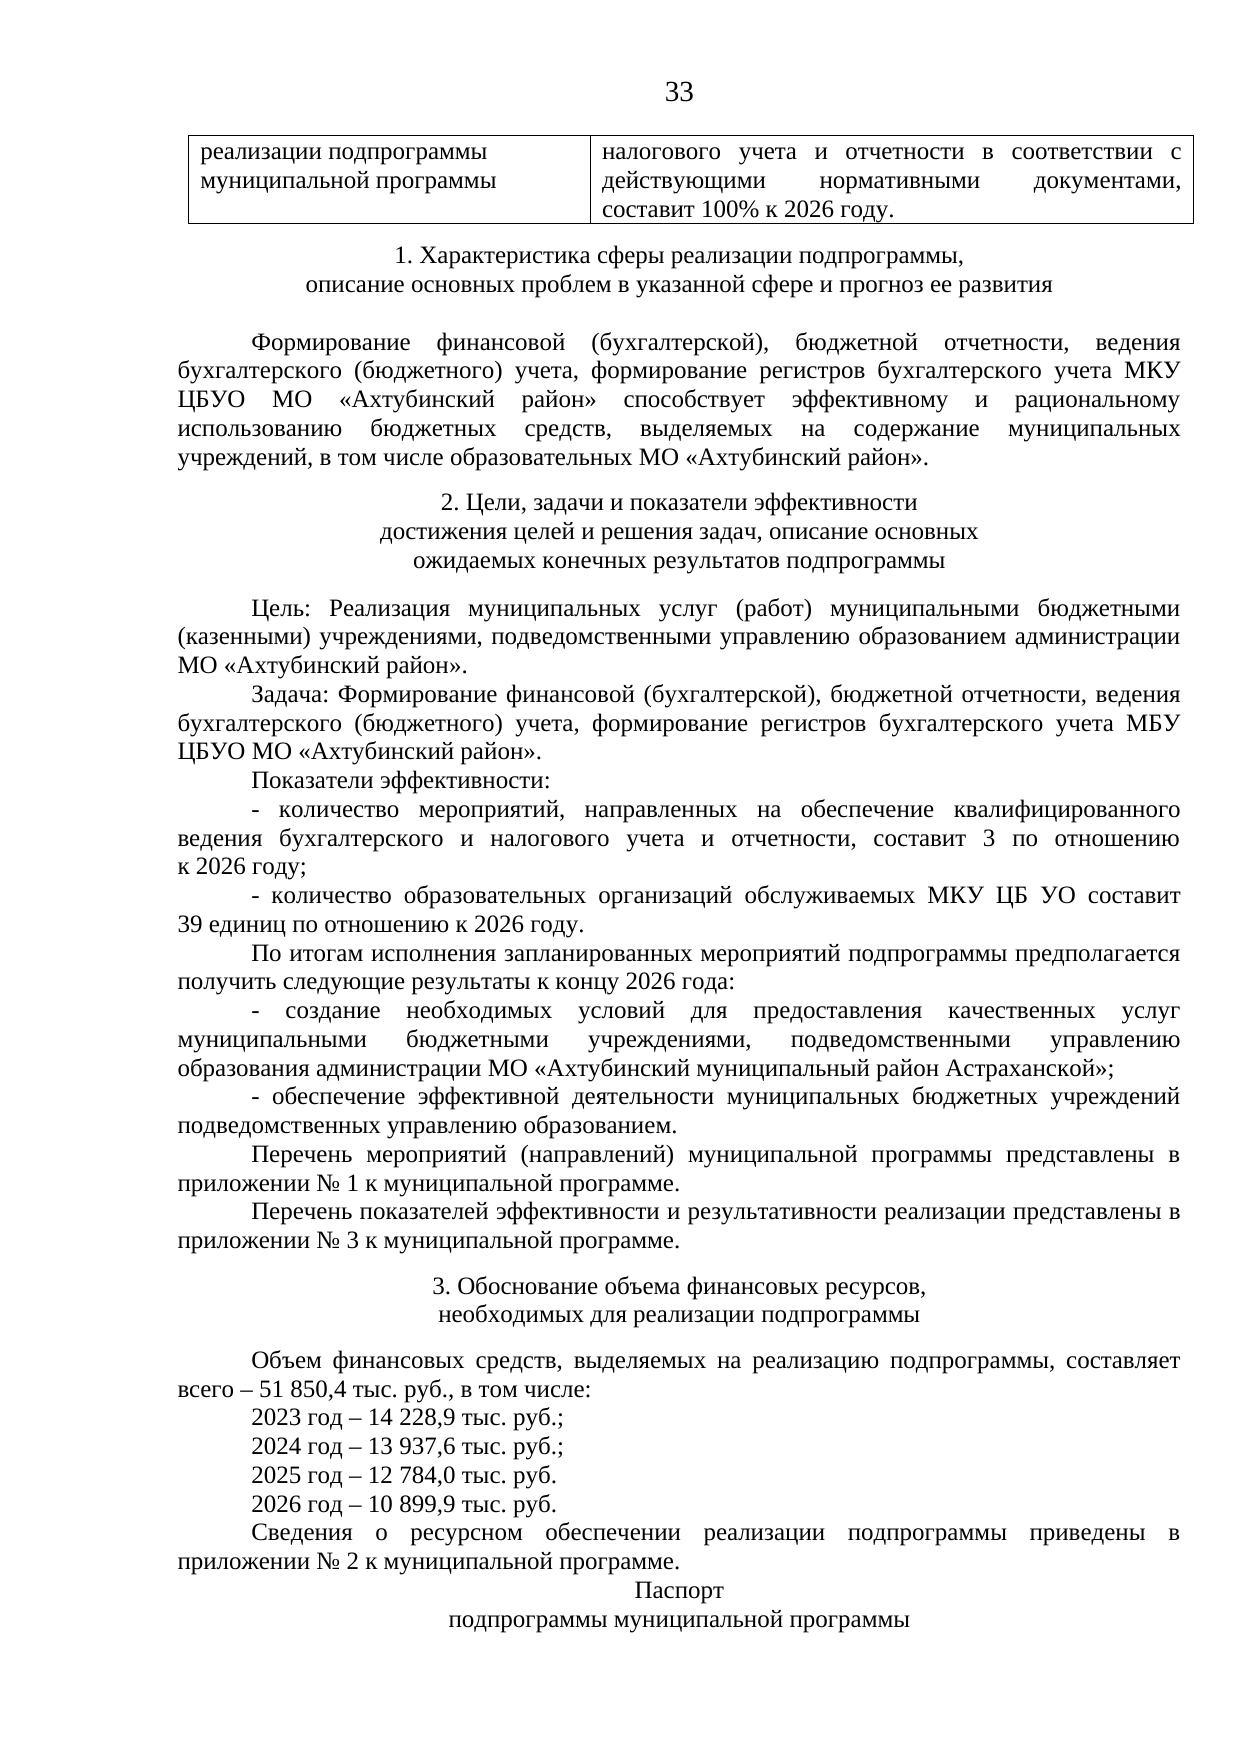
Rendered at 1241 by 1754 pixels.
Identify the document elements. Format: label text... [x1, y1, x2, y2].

text 1. Характеристика сферы реализации подпрограммы, [177, 241, 1181, 269]
text - создание необходимых условий для предоставления качественных услуг муниципальными бюджетными учреждениями, подведомственными управлению образования администрации МО «Ахтубинский муниципальный район Астраханской»; [177, 995, 1181, 1081]
text Формирование финансовой (бухгалтерской), бюджетной отчетности, ведения бухгалтерского (бюджетного) учета, формирование регистров бухгалтерского учета МКУ ЦБУО МО «Ахтубинский район» способствует эффективному и рациональному использованию бюджетных средств, выделяемых на содержание муниципальных учреждений, в том числе образовательных МО «Ахтубинский район». [177, 327, 1181, 471]
text Задача: Формирование финансовой (бухгалтерской), бюджетной отчетности, ведения бухгалтерского (бюджетного) учета, формирование регистров бухгалтерского учета МБУ ЦБУО МО «Ахтубинский район». [177, 679, 1181, 765]
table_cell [591, 136, 1193, 223]
text Объем финансовых средств, выделяемых на реализацию подпрограммы, составляет всего – 51 850,4 тыс. руб., в том числе: [177, 1345, 1181, 1402]
text - обеспечение эффективной деятельности муниципальных бюджетных учреждений подведомственных управлению образованием. [177, 1081, 1181, 1139]
text ожидаемых конечных результатов подпрограммы [177, 545, 1181, 573]
text 2026 год – 10 899,9 тыс. руб. [177, 1489, 1181, 1517]
text По итогам исполнения запланированных мероприятий подпрограммы предполагается получить следующие результаты к концу 2026 года: [177, 938, 1181, 995]
text - количество мероприятий, направленных на обеспечение квалифицированного ведения бухгалтерского и налогового учета и отчетности, составит 3 по отношению к 2026 году; [177, 794, 1181, 880]
text достижения целей и решения задач, описание основных [177, 516, 1181, 545]
text 2. Цели, задачи и показатели эффективности [177, 487, 1181, 516]
text необходимых для реализации подпрограммы [177, 1299, 1181, 1328]
text 2024 год – 13 937,6 тыс. руб.; [177, 1431, 1181, 1460]
text Перечень показателей эффективности и результативности реализации представлены в приложении № 3 к муниципальной программе. [177, 1196, 1181, 1254]
text Сведения о ресурсном обеспечении реализации подпрограммы приведены в приложении № 2 к муниципальной программе. [177, 1517, 1181, 1575]
text - количество образовательных организаций обслуживаемых МКУ ЦБ УО составит 39 единиц по отношению к 2026 году. [177, 880, 1181, 938]
text описание основных проблем в указанной сфере и прогноз ее развития [177, 269, 1181, 298]
text Цель: Реализация муниципальных услуг (работ) муниципальными бюджетными (казенными) учреждениями, подведомственными управлению образованием администрации МО «Ахтубинский район». [177, 593, 1181, 679]
text Показатели эффективности: [177, 765, 1181, 794]
text Перечень мероприятий (направлений) муниципальной программы представлены в приложении № 1 к муниципальной программе. [177, 1139, 1181, 1196]
text 3. Обоснование объема финансовых ресурсов, [177, 1271, 1181, 1299]
text 2025 год – 12 784,0 тыс. руб. [177, 1460, 1181, 1489]
text 2023 год – 14 228,9 тыс. руб.; [177, 1402, 1181, 1431]
text подпрограммы муниципальной программы [177, 1604, 1181, 1632]
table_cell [189, 136, 590, 223]
text Паспорт [177, 1575, 1181, 1604]
